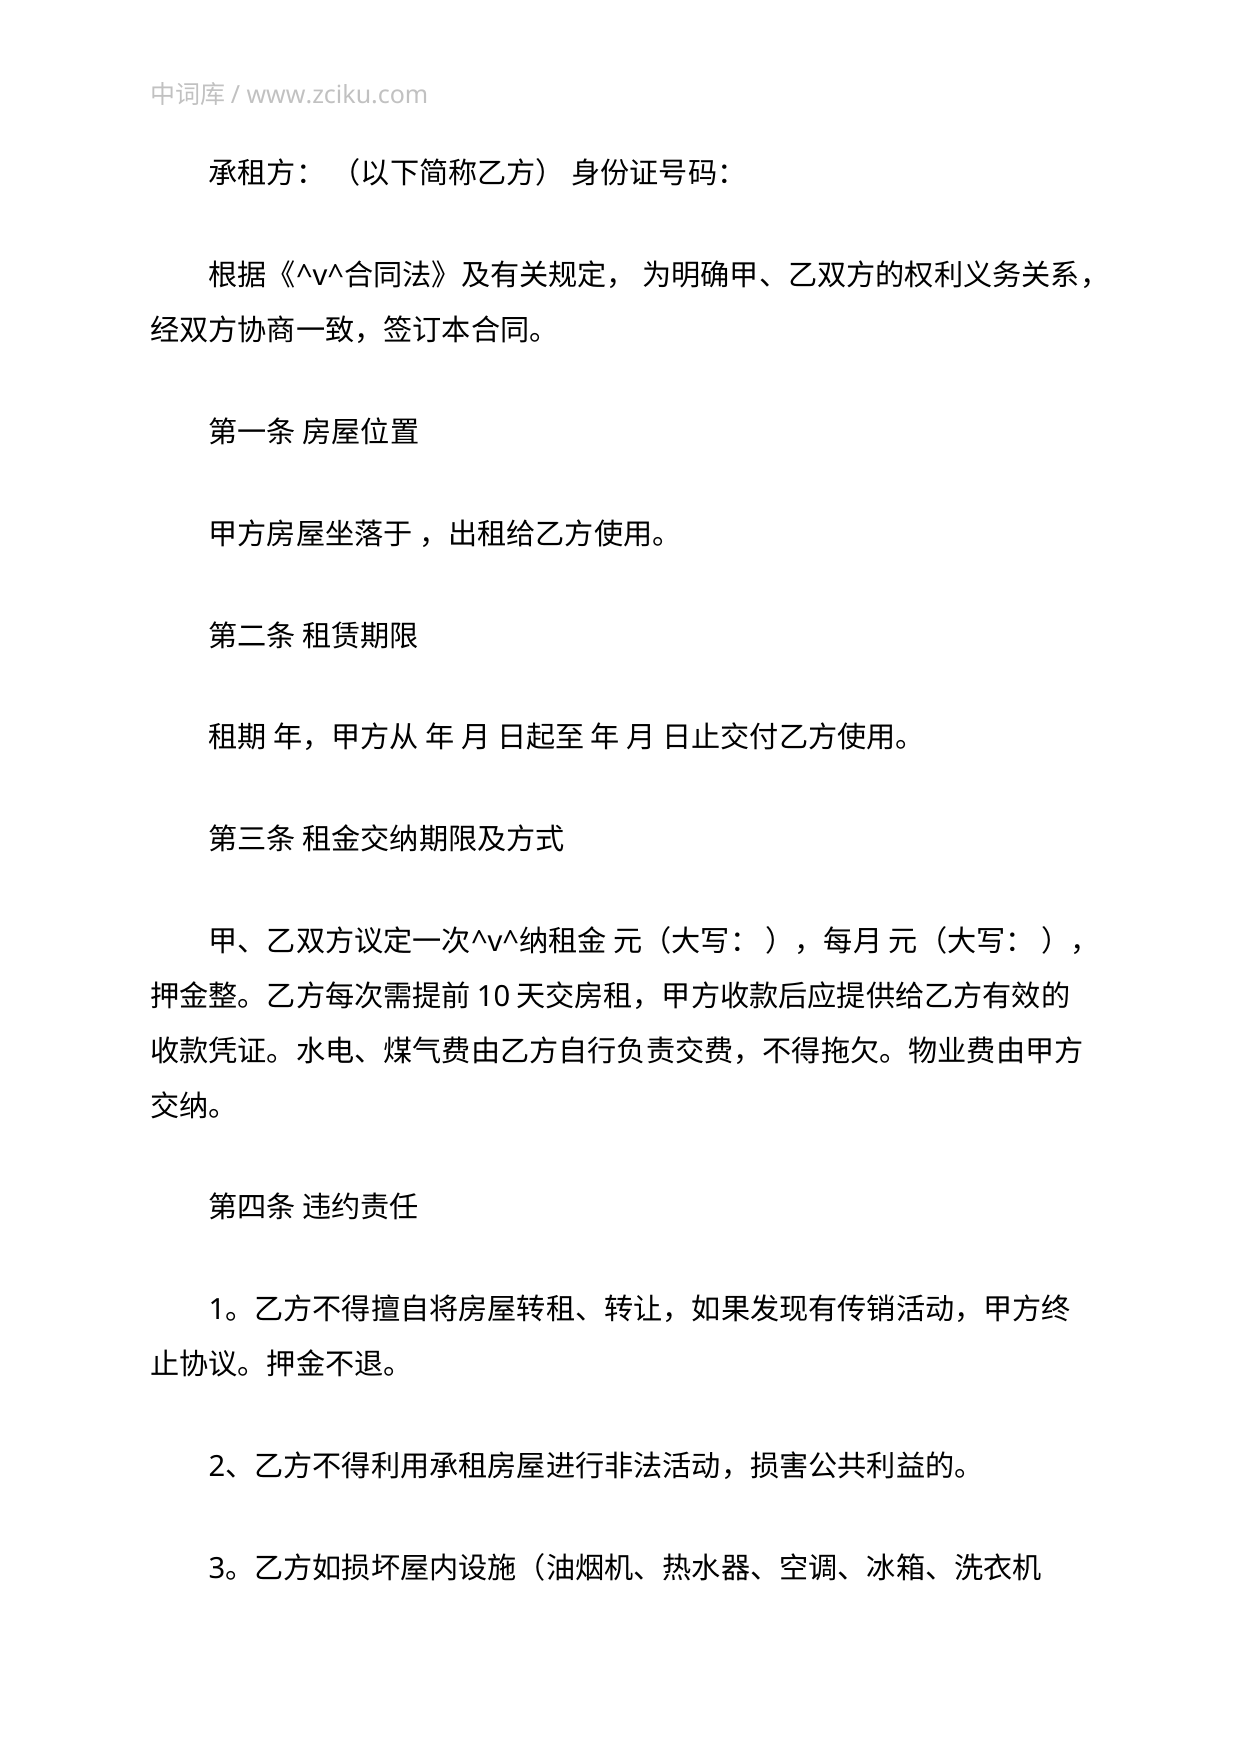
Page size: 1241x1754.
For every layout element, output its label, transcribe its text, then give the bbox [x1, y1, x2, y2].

text 第三条 租金交纳期限及方式 [150, 816, 1090, 858]
text 第二条 租赁期限 [150, 612, 1090, 654]
text 第一条 房屋位置 [150, 408, 1090, 451]
text 根据《^v^合同法》及有关规定， 为明确甲、乙双方的权利义务关系，经双方协商一致，签订本合同。 [150, 252, 1090, 349]
text 租期 年，甲方从 年 月 日起至 年 月 日止交付乙方使用。 [150, 714, 1090, 756]
text 承租方： （以下简称乙方） 身份证号码： [150, 150, 1090, 192]
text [150, 1544, 1090, 1587]
text 1。乙方不得擅自将房屋转租、转让，如果发现有传销活动，甲方终止协议。押金不退。 [150, 1286, 1090, 1383]
text 第四条 违约责任 [150, 1184, 1090, 1226]
text 甲、乙双方议定一次^v^纳租金 元（大写： ），每月 元（大写： ），押金整。乙方每次需提前10天交房租，甲方收款后应提供给乙方有效的收款凭证。水电、煤气费由乙方自行负责交费，不得拖欠。物业费由甲方交纳。 [150, 917, 1090, 1124]
text 甲方房屋坐落于 ，出租给乙方使用。 [150, 510, 1090, 553]
text 2、乙方不得利用承租房屋进行非法活动，损害公共利益的。 [150, 1443, 1090, 1485]
